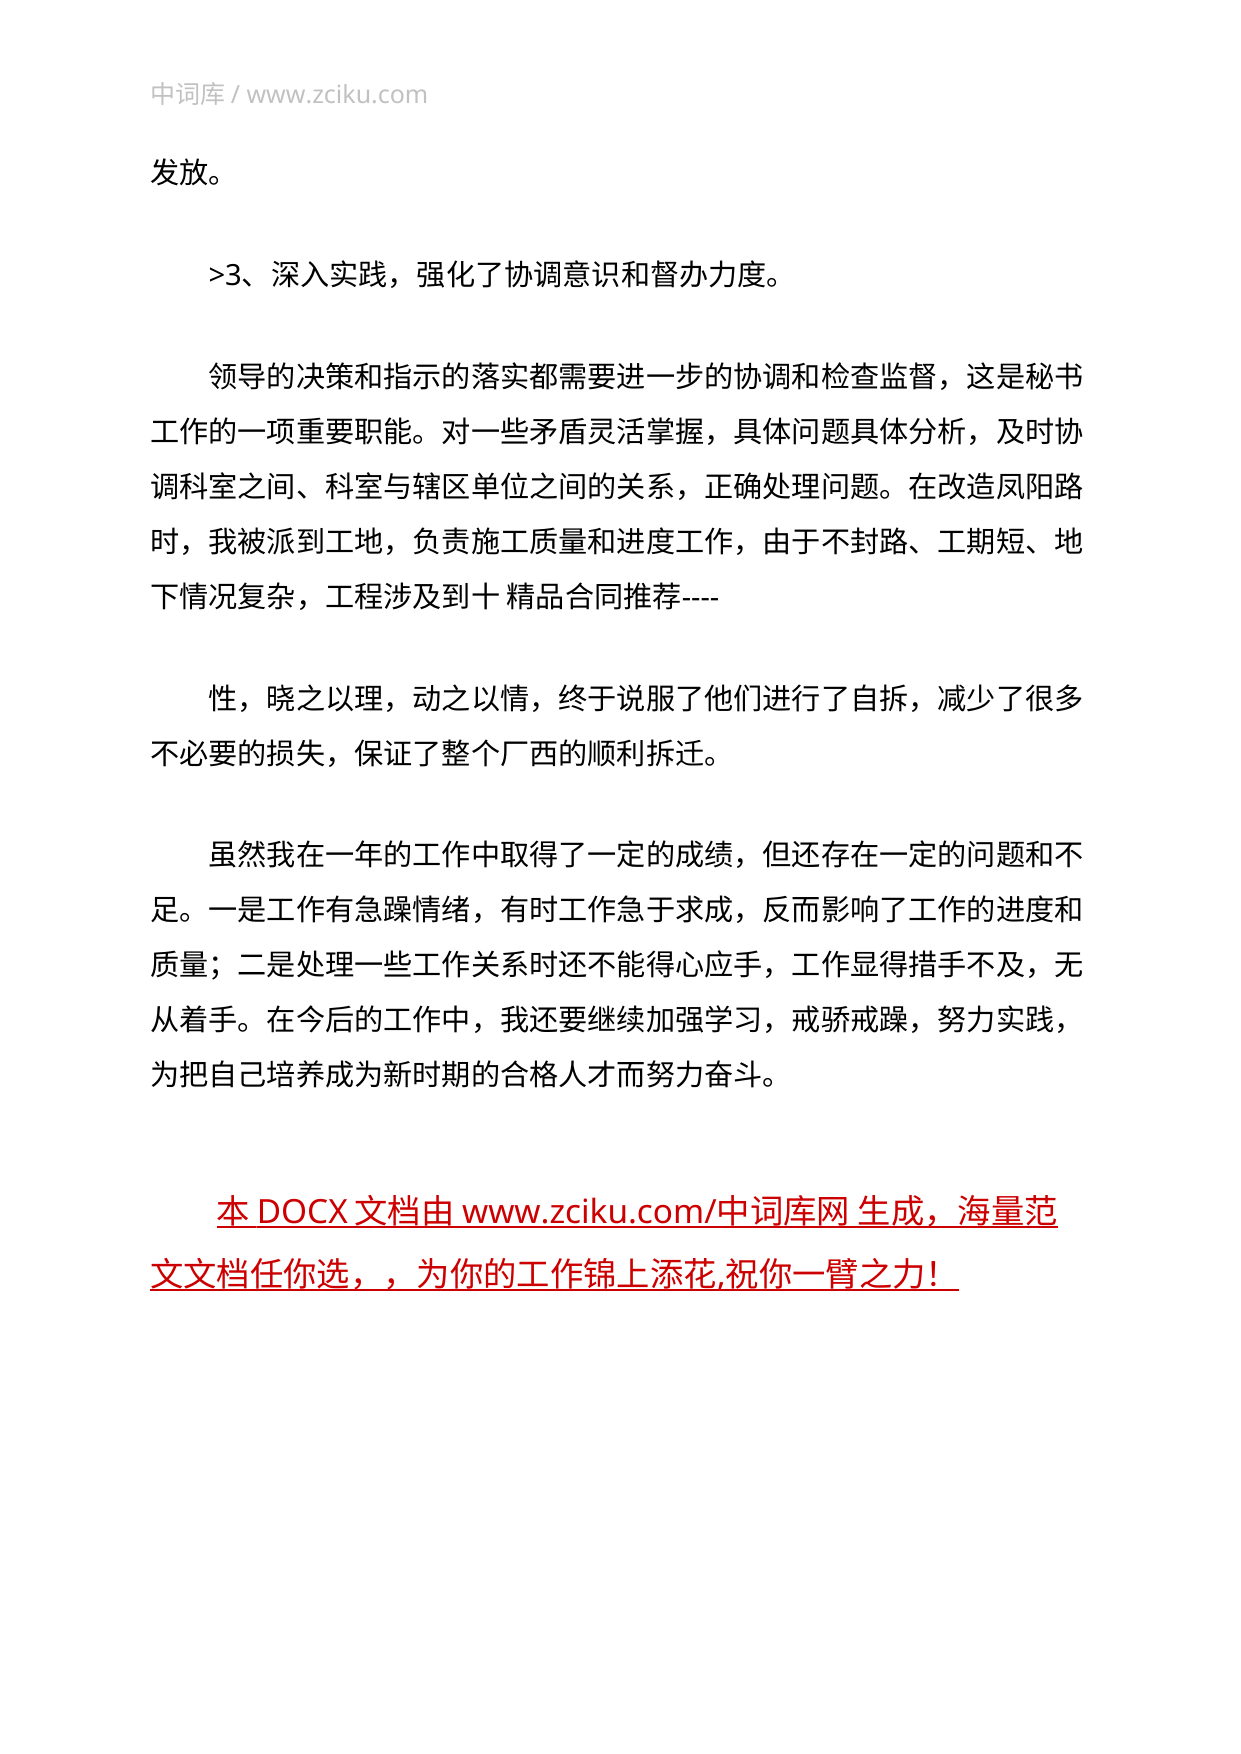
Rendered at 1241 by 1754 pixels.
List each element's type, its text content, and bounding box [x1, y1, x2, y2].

text 领导的决策和指示的落实都需要进一步的协调和检查监督，这是秘书工作的一项重要职能。对一些矛盾灵活掌握，具体问题具体分析，及时协调科室之间、科室与辖区单位之间的关系，正确处理问题。在改造凤阳路时，我被派到工地，负责施工质量和进度工作，由于不封路、工期短、地下情况复杂，工程涉及到十 精品合同推荐---- [150, 354, 1090, 616]
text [150, 150, 1090, 192]
text 虽然我在一年的工作中取得了一定的成绩，但还存在一定的问题和不足。一是工作有急躁情绪，有时工作急于求成，反而影响了工作的进度和质量；二是处理一些工作关系时还不能得心应手，工作显得措手不及，无从着手。在今后的工作中，我还要继续加强学习，戒骄戒躁，努力实践，为把自己培养成为新时期的合格人才而努力奋斗。 [150, 832, 1090, 1094]
text 性，晓之以理，动之以情，终于说服了他们进行了自拆，减少了很多不必要的损失，保证了整个厂西的顺利拆迁。 [150, 675, 1090, 772]
text 本DOCX文档由 www.zciku.com/中词库网 生成，海量范文文档任你选，，为你的工作锦上添花,祝你一臂之力！ [150, 1184, 1090, 1296]
text >3、深入实践，强化了协调意识和督办力度。 [150, 252, 1090, 294]
